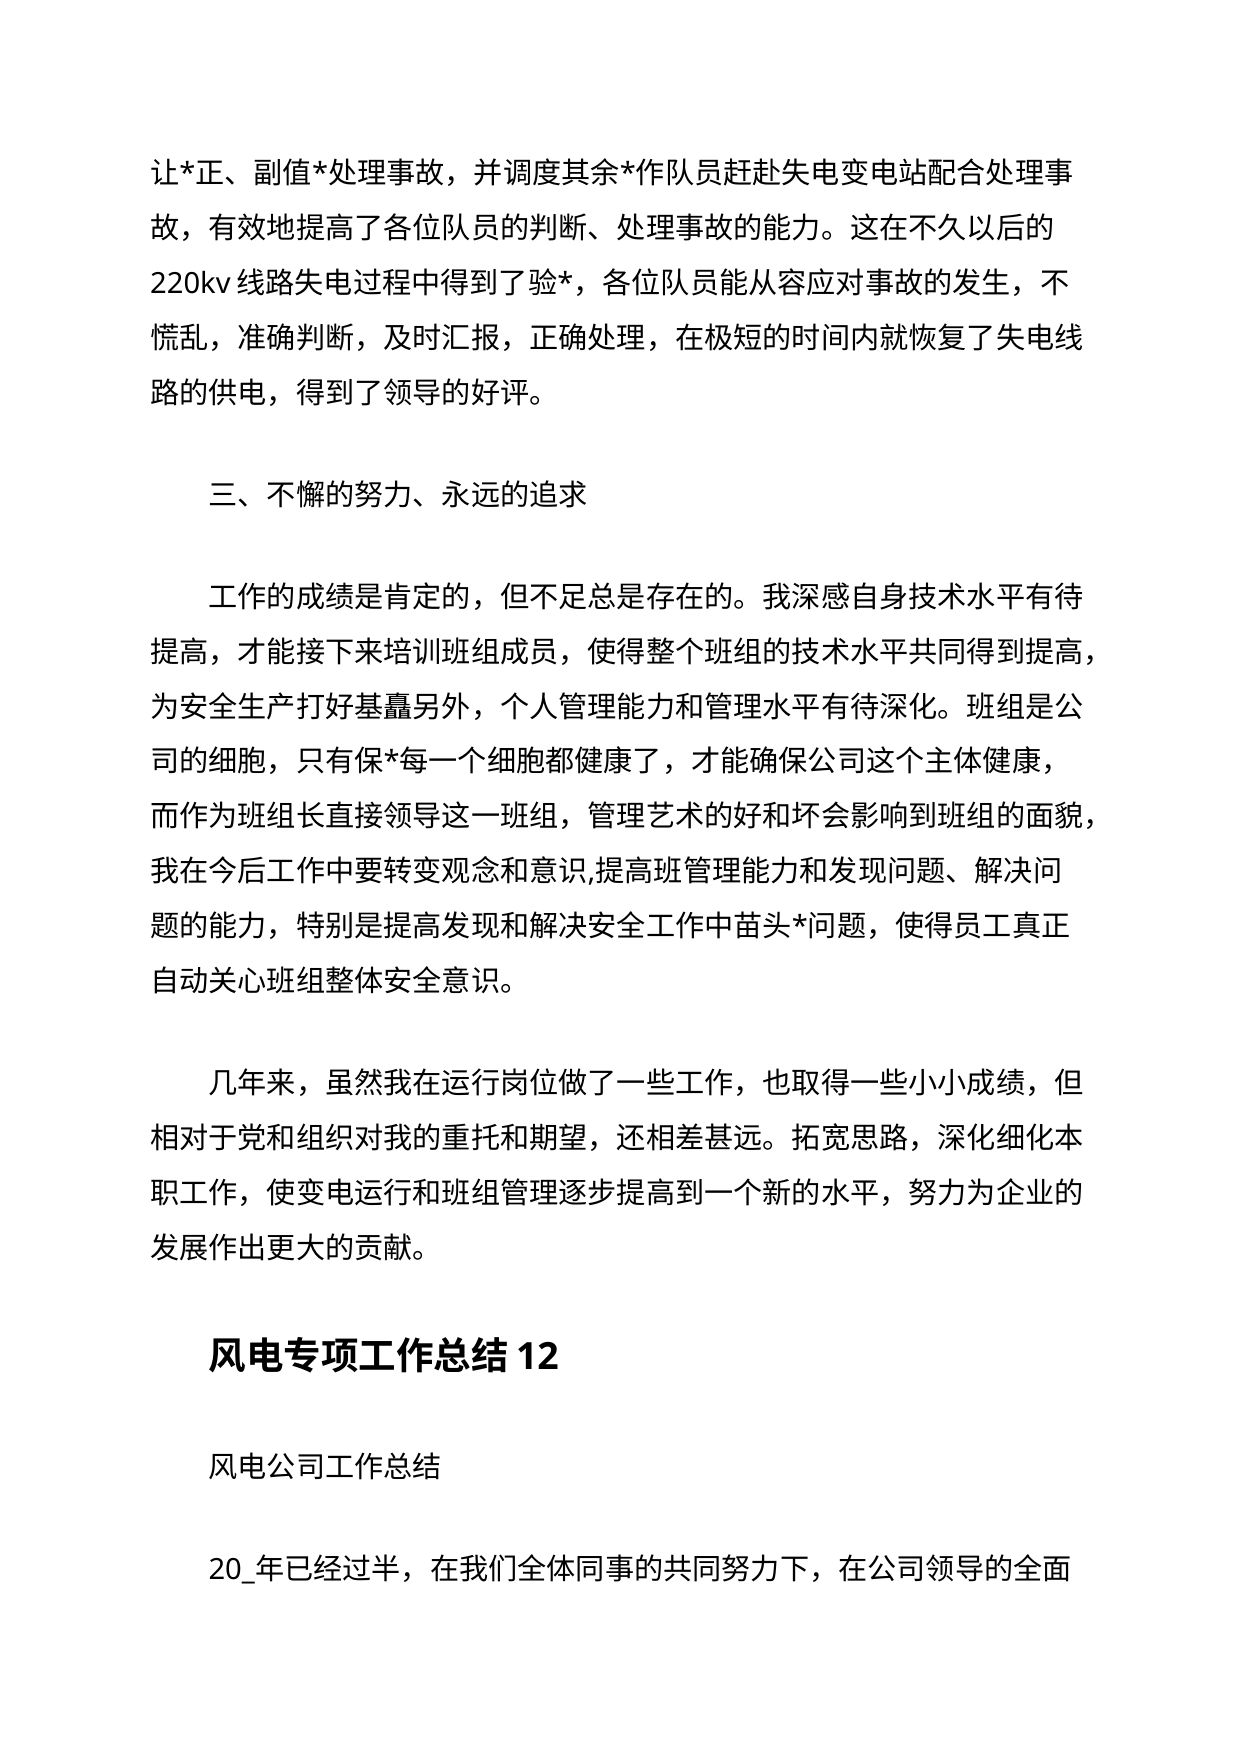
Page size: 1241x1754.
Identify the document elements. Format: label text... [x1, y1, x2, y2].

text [150, 150, 1090, 412]
text 风电专项工作总结12 [150, 1326, 1090, 1381]
text 工作的成绩是肯定的，但不足总是存在的。我深感自身技术水平有待提高，才能接下来培训班组成员，使得整个班组的技术水平共同得到提高，为安全生产打好基矗另外，个人管理能力和管理水平有待深化。班组是公司的细胞，只有保*每一个细胞都健康了，才能确保公司这个主体健康，而作为班组长直接领导这一班组，管理艺术的好和坏会影响到班组的面貌，我在今后工作中要转变观念和意识,提高班管理能力和发现问题、解决问题的能力，特别是提高发现和解决安全工作中苗头*问题，使得员工真正自动关心班组整体安全意识。 [150, 573, 1090, 1000]
text 几年来，虽然我在运行岗位做了一些工作，也取得一些小小成绩，但相对于党和组织对我的重托和期望，还相差甚远。拓宽思路，深化细化本职工作，使变电运行和班组管理逐步提高到一个新的水平，努力为企业的发展作出更大的贡献。 [150, 1060, 1090, 1267]
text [150, 1546, 1090, 1588]
text 风电公司工作总结 [150, 1444, 1090, 1486]
text 三、不懈的努力、永远的追求 [150, 472, 1090, 514]
